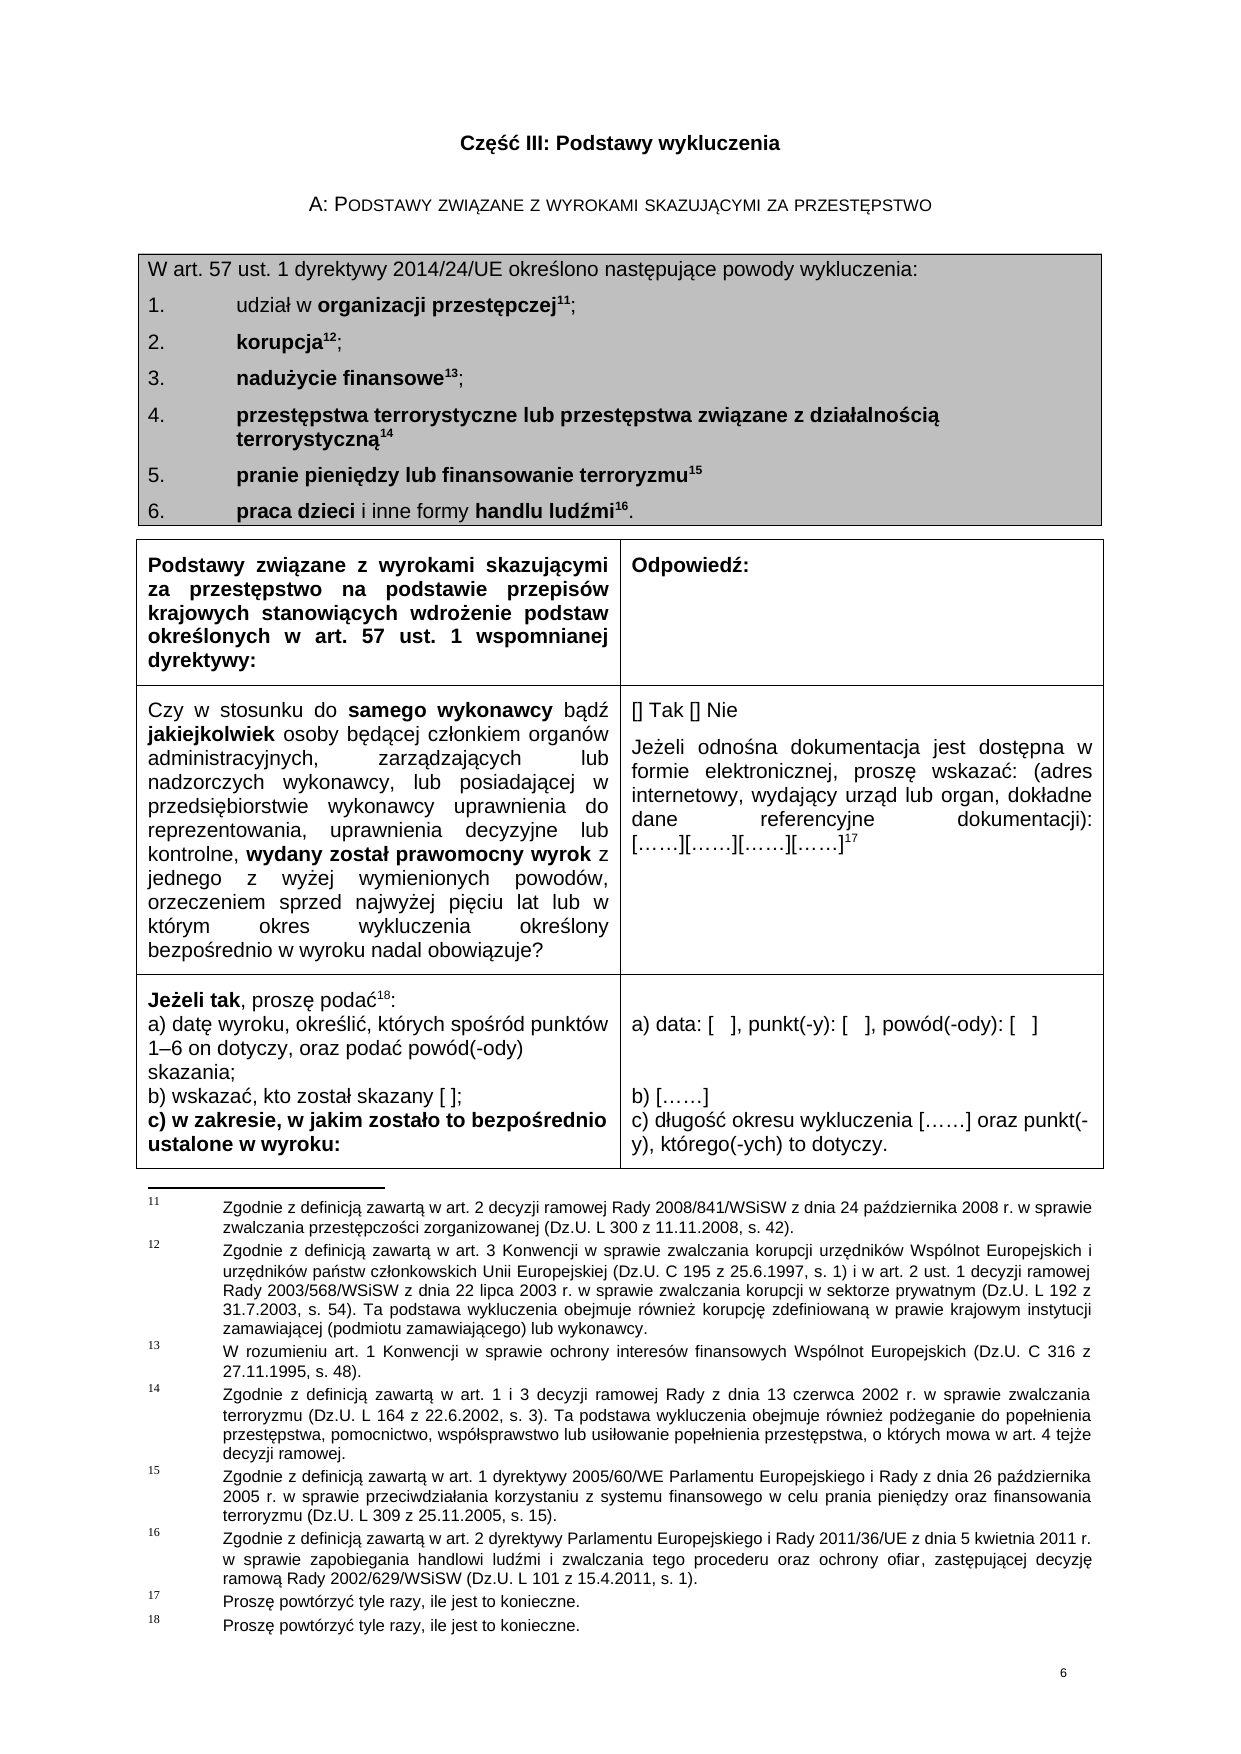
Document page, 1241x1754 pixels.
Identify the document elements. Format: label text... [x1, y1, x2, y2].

title Część III: Podstawy wykluczenia [148, 131, 1093, 154]
table_header Odpowiedź: [621, 540, 1103, 685]
text korupcja; [139, 326, 1101, 353]
table_cell a) data: [ ], punkt(-y): [ ], powód(-ody): [ ] b) [……] c) długość okresu wykluczenia [……] oraz punkt(-y), którego(-ych) to dotyczy. Jeżeli odnośna dokumentacja jest dostępna w formie elektronicznej, proszę wskazać: (adres internetowy, wydający urząd lub organ, dokładne dane referencyjne dokumentacji): [……][……][……][……] [621, 975, 1103, 1168]
text nadużycie finansowe; [139, 363, 1101, 390]
title A: Podstawy związane z wyrokami skazującymi za przestępstwo [148, 192, 1093, 216]
text praca dzieci i inne formy handlu ludźmi. [139, 496, 1101, 525]
table_cell Jeżeli tak, proszę podać: a) datę wyroku, określić, których spośród punktów 1–6 on dotyczy, oraz podać powód(-ody) skazania; b) wskazać, kto został skazany [ ]; c) w zakresie, w jakim zostało to bezpośrednio ustalone w wyroku: [137, 975, 620, 1168]
text pranie pieniędzy lub finansowanie terroryzmu [139, 460, 1101, 487]
table_cell Czy w stosunku do samego wykonawcy bądź jakiejkolwiek osoby będącej członkiem organów administracyjnych, zarządzających lub nadzorczych wykonawcy, lub posiadającej w przedsiębiorstwie wykonawcy uprawnienia do reprezentowania, uprawnienia decyzyjne lub kontrolne, wydany został prawomocny wyrok z jednego z wyżej wymienionych powodów, orzeczeniem sprzed najwyżej pięciu lat lub w którym okres wykluczenia określony bezpośrednio w wyroku nadal obowiązuje? [137, 686, 620, 974]
table_cell [] Tak [] Nie Jeżeli odnośna dokumentacja jest dostępna w formie elektronicznej, proszę wskazać: (adres internetowy, wydający urząd lub organ, dokładne dane referencyjne dokumentacji): [……][……][……][……] [621, 686, 1103, 974]
text przestępstwa terrorystyczne lub przestępstwa związane z działalnością terrorystyczną [139, 399, 1101, 450]
list udział w organizacji przestępczej; [139, 290, 1101, 317]
table_header Podstawy związane z wyrokami skazującymi za przestępstwo na podstawie przepisów krajowych stanowiących wdrożenie podstaw określonych w art. 57 ust. 1 wspomnianej dyrektywy: [137, 540, 620, 685]
text W art. 57 ust. 1 dyrektywy 2014/24/UE określono następujące powody wykluczenia: [139, 255, 1101, 281]
